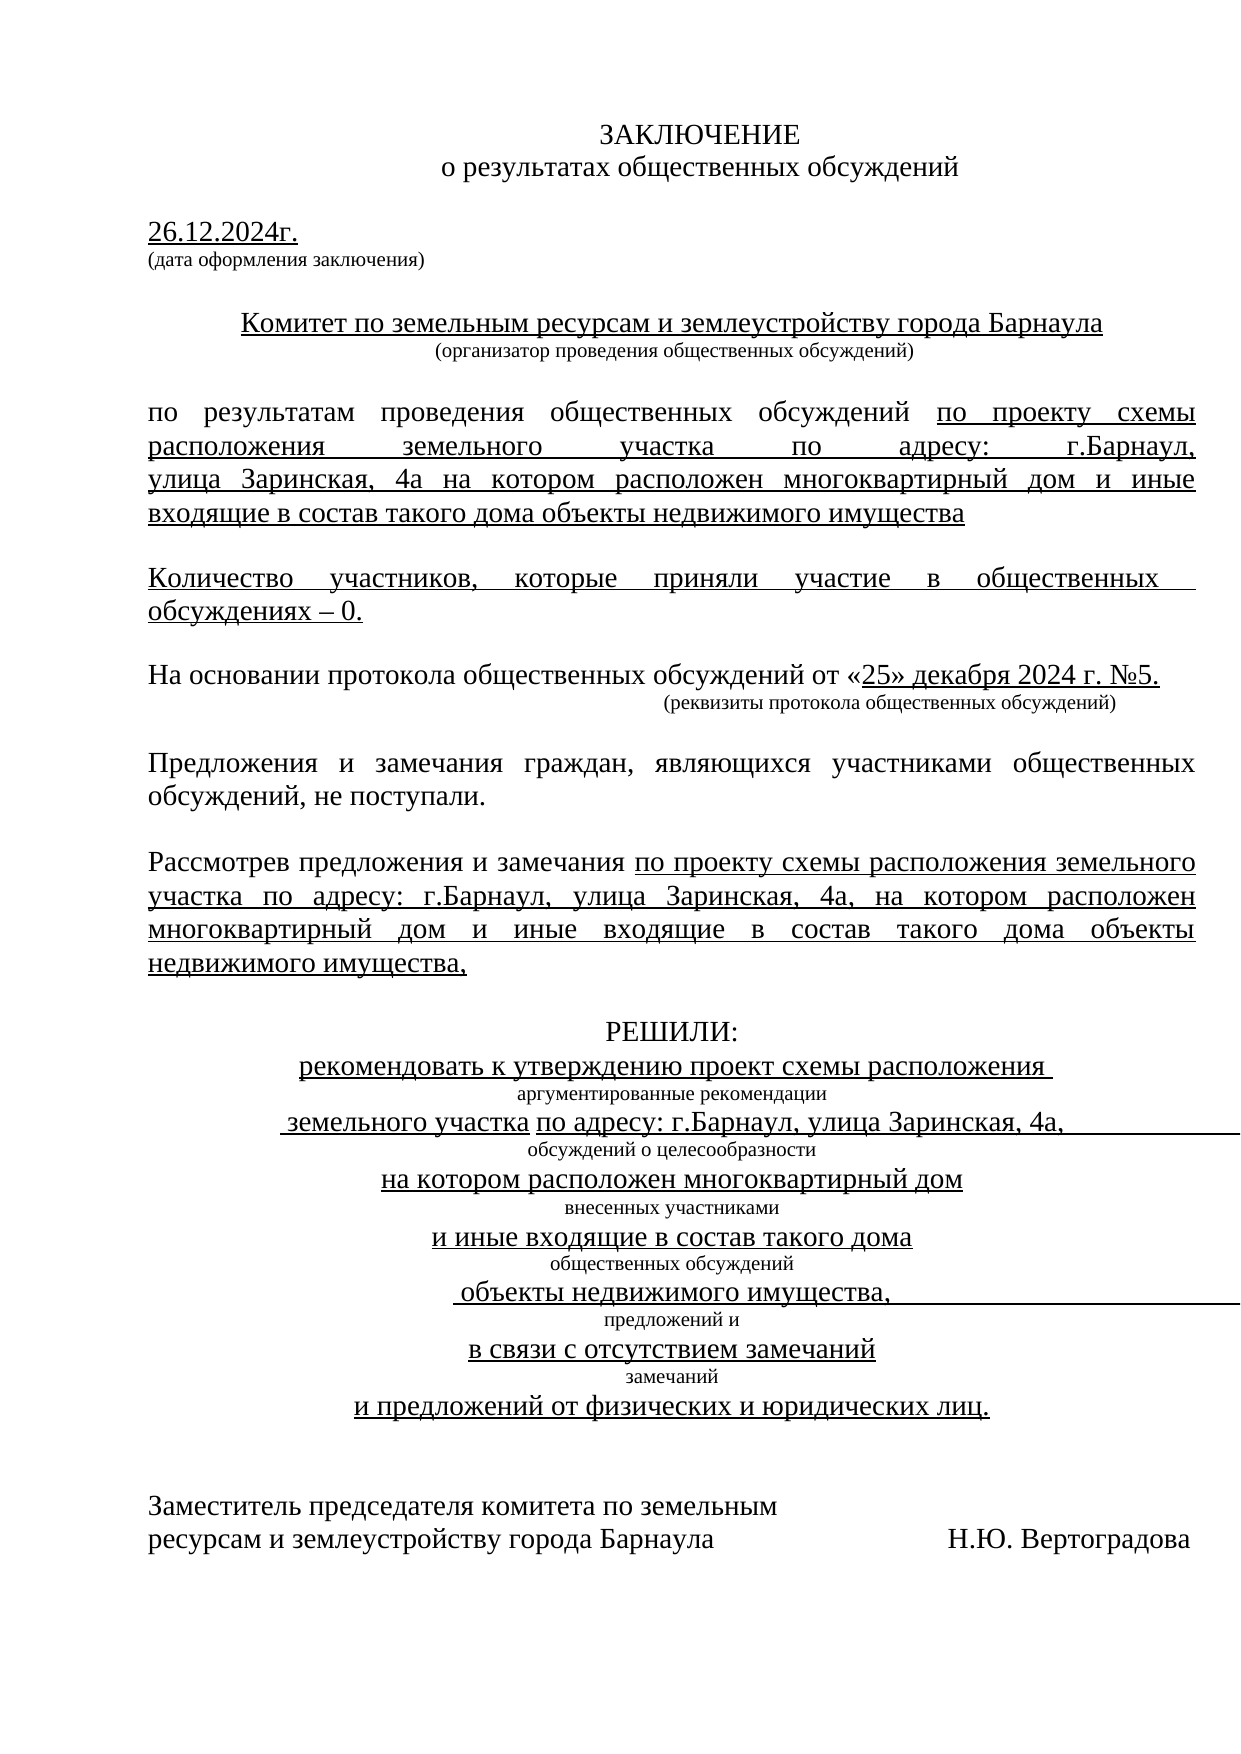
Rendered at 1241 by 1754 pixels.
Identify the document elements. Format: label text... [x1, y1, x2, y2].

text На основании протокола общественных обсуждений от «25» декабря 2024 г. №5. [148, 659, 1196, 691]
text по результатам проведения общественных обсуждений по проекту схемы расположения земельного участка по адресу: г.Барнаул, улица Заринская, 4а на котором расположен многоквартирный дом и иные входящие в состав такого дома объекты недвижимого имущества [148, 394, 1196, 457]
text земельного участка по адресу: г.Барнаул, улица Заринская, 4а, [148, 1105, 1196, 1138]
text Заместитель председателя комитета по земельным [148, 1488, 1196, 1521]
text Количество участников, которые приняли участие в общественных обсуждениях – 0. [148, 561, 1196, 589]
text и предложений от физических и юридических лиц. [148, 1388, 1196, 1422]
text (реквизиты протокола общественных обсуждений) [148, 691, 1196, 714]
text в связи с отсутствием замечаний [148, 1331, 1196, 1365]
text 26.12.2024г. [148, 216, 1196, 248]
text по результатам проведения общественных обсуждений по проекту схемы расположения земельного участка по адресу: г.Барнаул, улица Заринская, 4а на котором расположен многоквартирный дом и иные входящие в состав такого дома объекты недвижимого имущества [148, 492, 1196, 528]
text Комитет по земельным ресурсам и землеустройству города Барнаула [148, 305, 1196, 338]
text замечаний [148, 1365, 1196, 1388]
text Рассмотрев предложения и замечания по проекту схемы расположения земельного участка по адресу: г.Барнаул, улица Заринская, 4а, на котором расположен многоквартирный дом и иные входящие в состав такого дома объекты недвижимого имущества, [148, 844, 1196, 907]
text Рассмотрев предложения и замечания по проекту схемы расположения земельного участка по адресу: г.Барнаул, улица Заринская, 4а, на котором расположен многоквартирный дом и иные входящие в состав такого дома объекты недвижимого имущества, [148, 942, 1196, 979]
text внесенных участниками [148, 1194, 1196, 1219]
text (дата оформления заключения) [148, 248, 1196, 271]
text предложений и [148, 1308, 1196, 1331]
text рекомендовать к утверждению проект схемы расположения [148, 1048, 1196, 1082]
text Рассмотрев предложения и замечания по проекту схемы расположения земельного участка по адресу: г.Барнаул, улица Заринская, 4а, на котором расположен многоквартирный дом и иные входящие в состав такого дома объекты недвижимого имущества, [148, 909, 1196, 941]
text общественных обсуждений [148, 1252, 1196, 1276]
text на котором расположен многоквартирный дом [148, 1161, 1196, 1194]
text и иные входящие в состав такого дома [148, 1219, 1196, 1252]
text аргументированные рекомендации [148, 1082, 1196, 1105]
text ЗАКЛЮЧЕНИЕ [148, 118, 1196, 151]
text (организатор проведения общественных обсуждений) [148, 338, 1196, 362]
text о результатах общественных обсуждений [148, 151, 1196, 183]
text обсуждений о целесообразности [148, 1138, 1196, 1161]
text объекты недвижимого имущества, [148, 1276, 1196, 1308]
text ресурсам и землеустройству города Барнаула Н.Ю. Вертоградова [148, 1521, 1196, 1555]
text РЕШИЛИ: [148, 1016, 1196, 1048]
text Предложения и замечания граждан, являющихся участниками общественных обсуждений, не поступали. [148, 747, 1196, 812]
text по результатам проведения общественных обсуждений по проекту схемы расположения земельного участка по адресу: г.Барнаул, улица Заринская, 4а на котором расположен многоквартирный дом и иные входящие в состав такого дома объекты недвижимого имущества [148, 459, 1196, 490]
text Количество участников, которые приняли участие в общественных обсуждениях – 0. [148, 590, 1196, 626]
